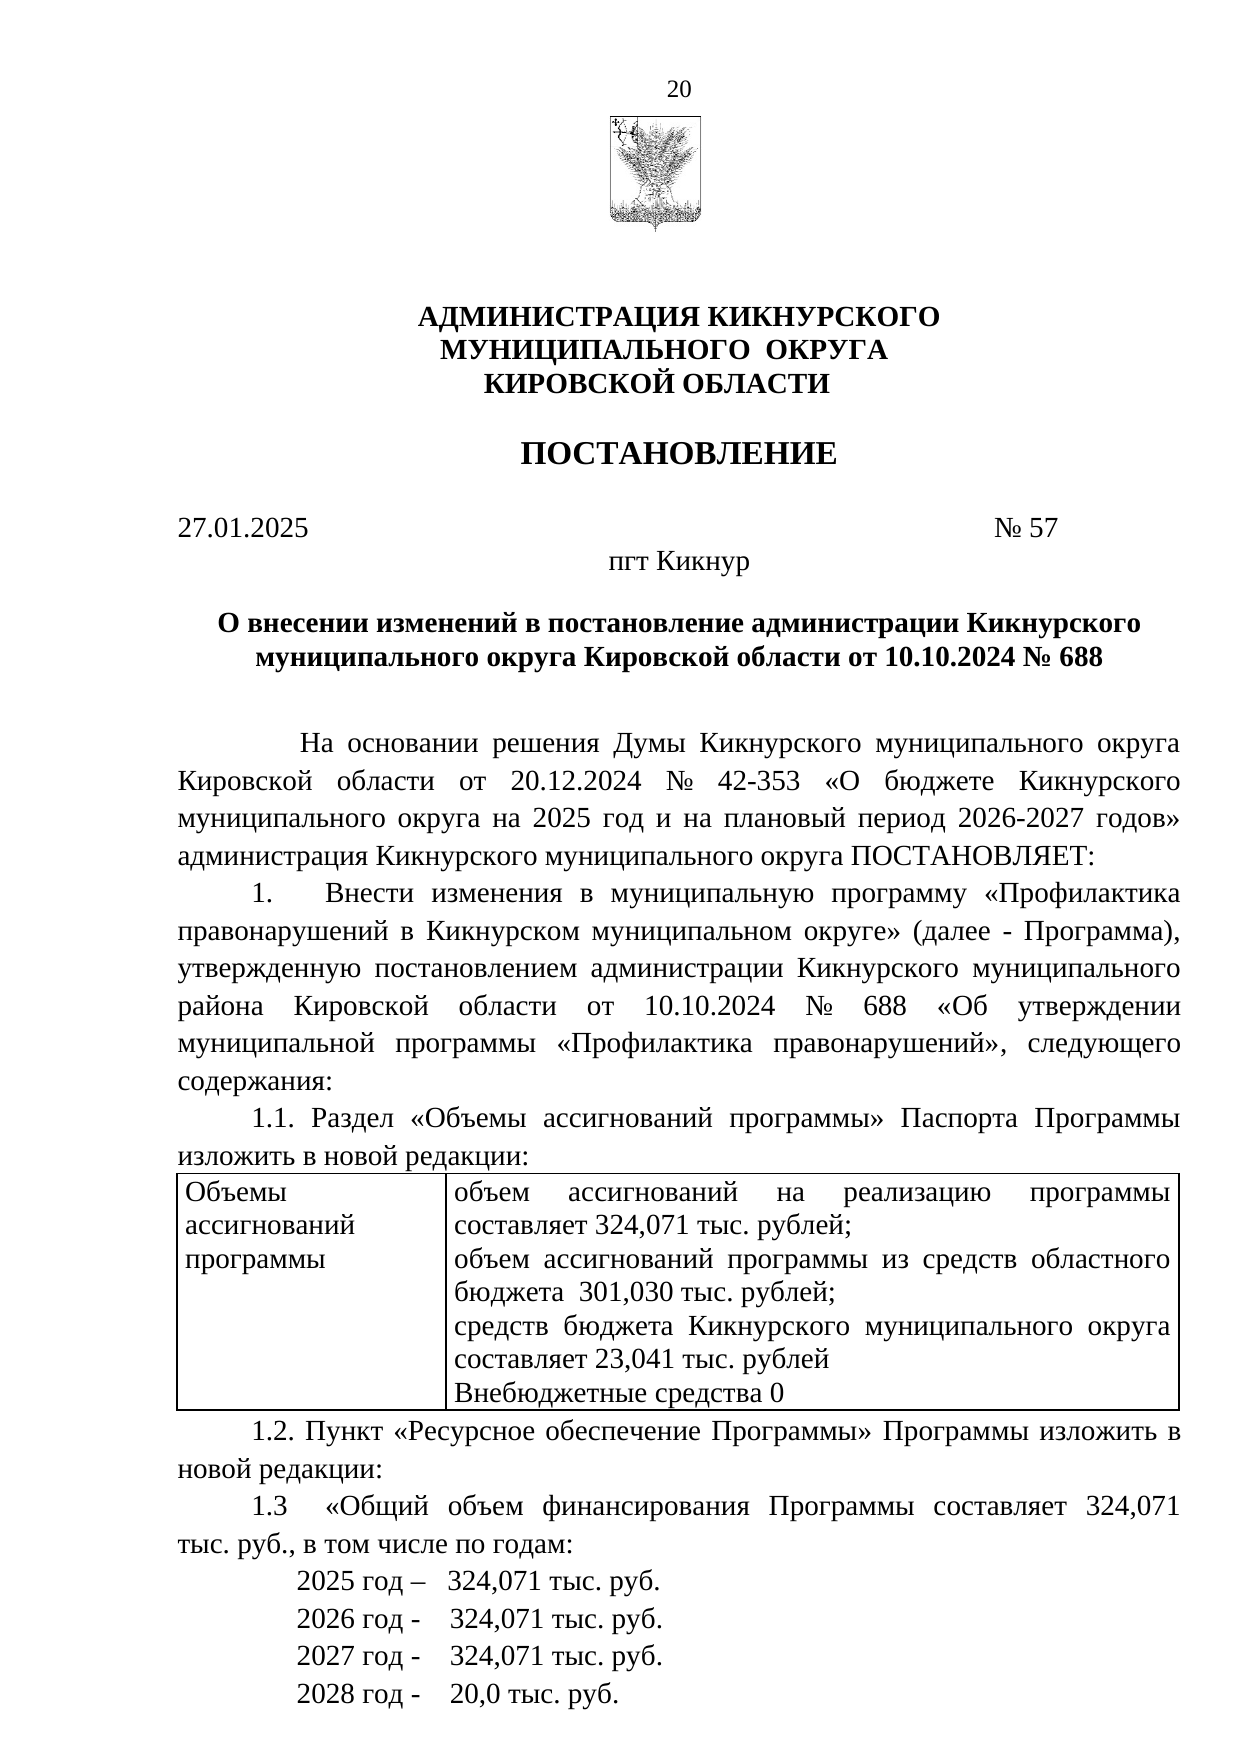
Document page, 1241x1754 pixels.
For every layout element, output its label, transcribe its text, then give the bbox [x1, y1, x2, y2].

table_header Объемы ассигнований программы [178, 1174, 445, 1409]
list Внести изменения в муниципальную программу «Профилактика правонарушений в Кикнурском муниципальном округе» (далее - Программа), утвержденную постановлением администрации Кикнурского муниципального района Кировской области от 10.10.2024 № 688 «Об утверждении муниципальной программы «Профилактика правонарушений», следующего содержания: [177, 873, 1181, 1098]
text 1.2. Пункт «Ресурсное обеспечение Программы» Программы изложить в новой редакции: [177, 1411, 1181, 1486]
text 2025 год – 324,071 тыс. руб. [296, 1561, 1181, 1598]
text 27.01.2025 № 57 [177, 510, 1181, 543]
text МУНИЦИПАЛЬНОГО ОКРУГА [177, 332, 1181, 366]
text пгт Кикнур [177, 543, 1181, 577]
text 2026 год - 324,071 тыс. руб. [296, 1598, 1181, 1636]
text На основании решения Думы Кикнурского муниципального округа Кировской области от 20.12.2024 № 42-353 «О бюджете Кикнурского муниципального округа на 2025 год и на плановый период 2026-2027 годов» администрация Кикнурского муниципального округа ПОСТАНОВЛЯЕТ: [177, 723, 1181, 873]
table_header объем ассигнований на реализацию программы составляет 324,071 тыс. рублей; объем ассигнований программы из средств областного бюджета 301,030 тыс. рублей; средств бюджета Кикнурского муниципального округа составляет 23,041 тыс. рублей Внебюджетные средства 0 [447, 1174, 1178, 1409]
picture [608, 116, 703, 235]
text АДМИНИСТРАЦИЯ КИКНУРСКОГО [177, 299, 1181, 332]
text 2028 год - 20,0 тыс. руб. [296, 1673, 1181, 1711]
list «Общий объем финансирования Программы составляет 324,071 тыс. руб., в том числе по годам: [177, 1486, 1181, 1561]
text 1.1. Раздел «Объемы ассигнований программы» Паспорта Программы изложить в новой редакции: [177, 1098, 1181, 1173]
text ПОСТАНОВЛЕНИЕ [177, 433, 1181, 471]
text КИРОВСКОЙ ОБЛАСТИ [177, 366, 1181, 399]
text О внесении изменений в постановление администрации Кикнурского [177, 606, 1181, 639]
text 2027 год - 324,071 тыс. руб. [296, 1636, 1181, 1673]
text муниципального округа Кировской области от 10.10.2024 № 688 [177, 639, 1181, 673]
